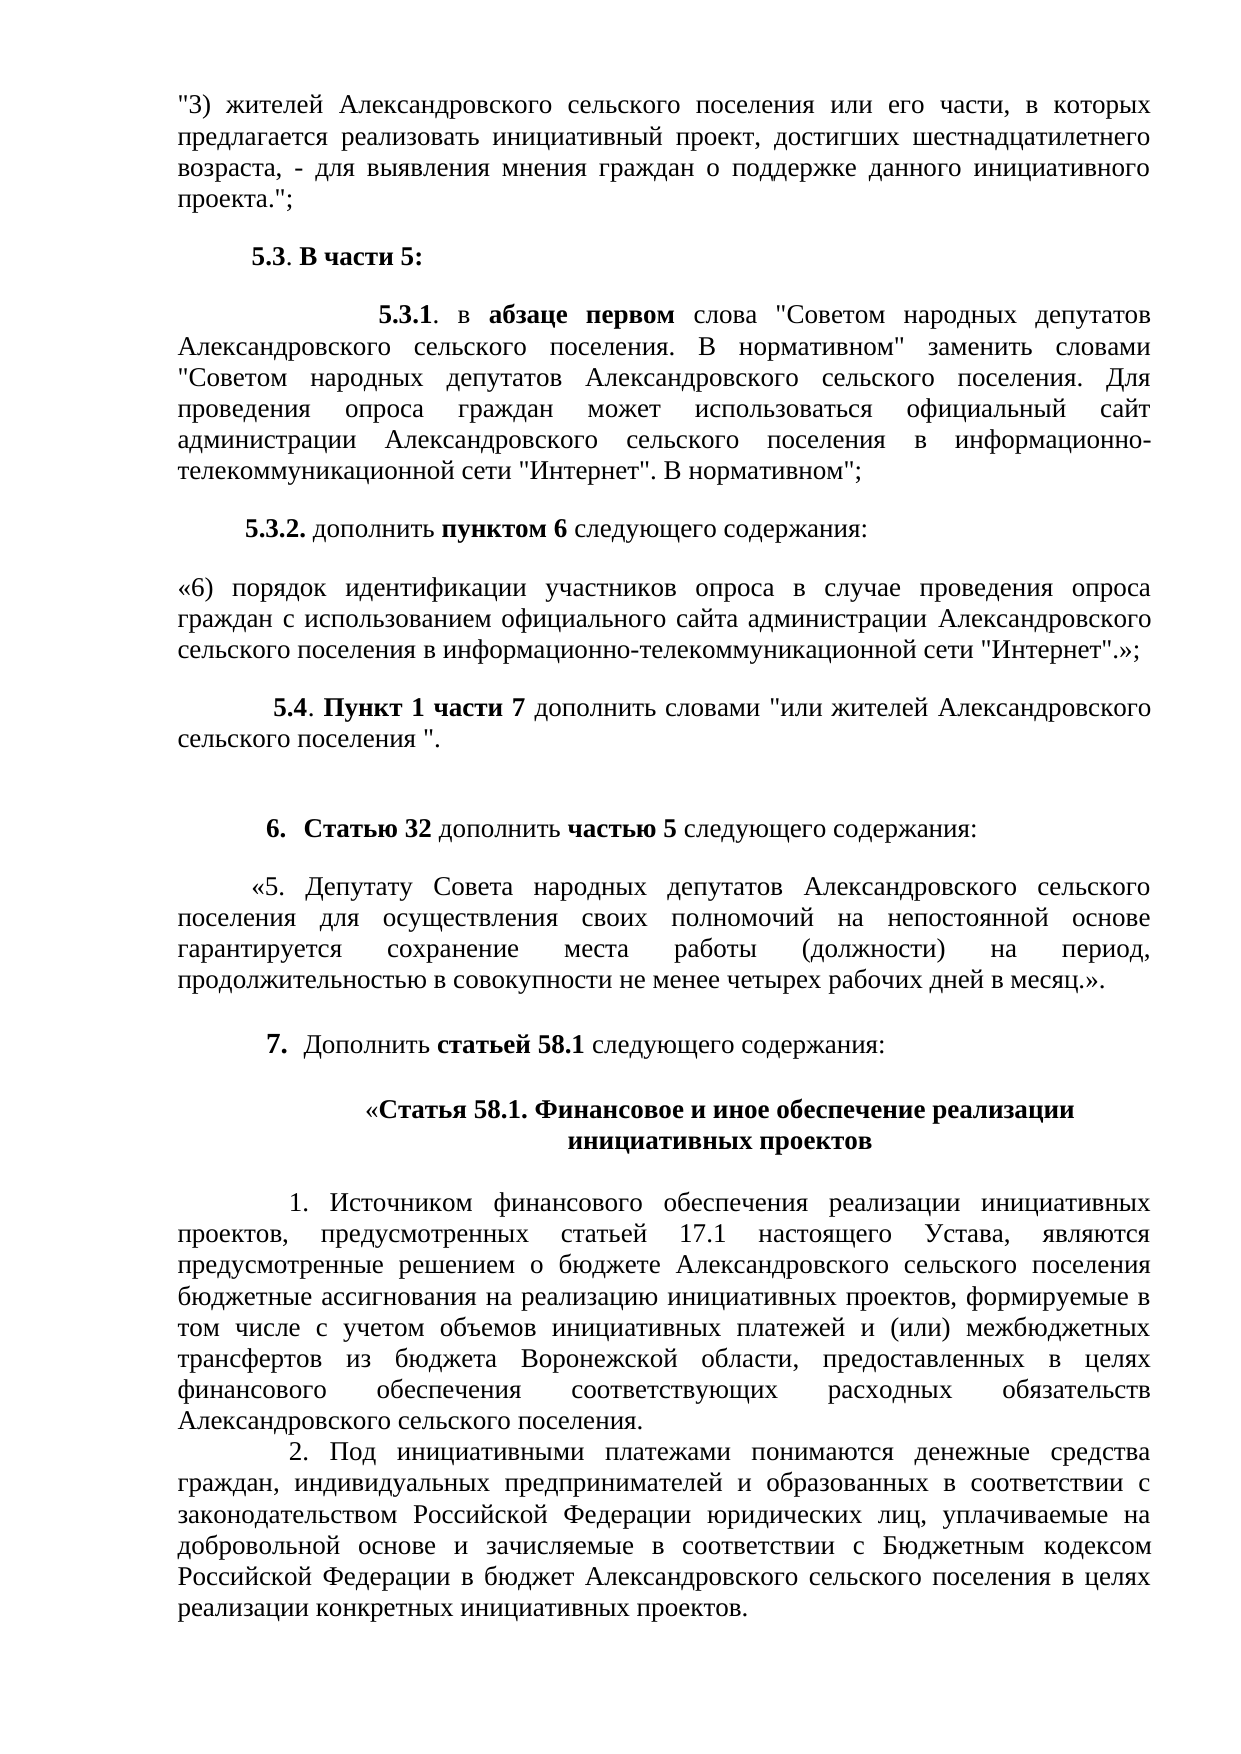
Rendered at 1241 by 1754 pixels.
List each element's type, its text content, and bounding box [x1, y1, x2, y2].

text 5.3.1. в абзаце первом слова "Советом народных депутатов Александровского сельского поселения. В нормативном" заменить словами "Советом народных депутатов Александровского сельского поселения. Для проведения опроса граждан может использоваться официальный сайт администрации Александровского сельского поселения в информационно-телекоммуникационной сети "Интернет". В нормативном"; [177, 298, 1152, 485]
list 2. Под инициативными платежами понимаются денежные средства граждан, индивидуальных предпринимателей и образованных в соответствии с законодательством Российской Федерации юридических лиц, уплачиваемые на добровольной основе и зачисляемые в соответствии с Бюджетным кодексом Российской Федерации в бюджет Александровского сельского поселения в целях реализации конкретных инициативных проектов. [177, 1435, 1152, 1622]
text «6) порядок идентификации участников опроса в случае проведения опроса граждан с использованием официального сайта администрации Александровского сельского поселения в информационно-телекоммуникационной сети "Интернет".»; [177, 571, 1152, 664]
text 5.3. В части 5: [177, 240, 1152, 271]
list «Статья 58.1. Финансовое и иное обеспечение реализации [288, 1093, 1152, 1124]
list Дополнить статьей 58.1 следующего содержания: [266, 1026, 1152, 1059]
list инициативных проектов [288, 1124, 1152, 1155]
list 1. Источником финансового обеспечения реализации инициативных проектов, предусмотренных статьей 17.1 настоящего Устава, являются предусмотренные решением о бюджете Александровского сельского поселения бюджетные ассигнования на реализацию инициативных проектов, формируемые в том числе с учетом объемов инициативных платежей и (или) межбюджетных трансфертов из бюджета Воронежской области, предоставленных в целях финансового обеспечения соответствующих расходных обязательств Александровского сельского поселения. [177, 1186, 1152, 1435]
text «5. Депутату Совета народных депутатов Александровского сельского поселения для осуществления своих полномочий на непостоянной основе гарантируется сохранение места работы (должности) на период, продолжительностью в совокупности не менее четырех рабочих дней в месяц.». [177, 870, 1152, 994]
list Статью 32 дополнить частью 5 следующего содержания: [266, 812, 1152, 843]
text 5.3.2. дополнить пунктом 6 следующего содержания: [177, 512, 1152, 544]
text 5.4. Пункт 1 части 7 дополнить словами "или жителей Александровского сельского поселения ". [177, 691, 1152, 753]
list "3) жителей Александровского сельского поселения или его части, в которых предлагается реализовать инициативный проект, достигших шестнадцатилетнего возраста, - для выявления мнения граждан о поддержке данного инициативного проекта."; [177, 89, 1152, 213]
